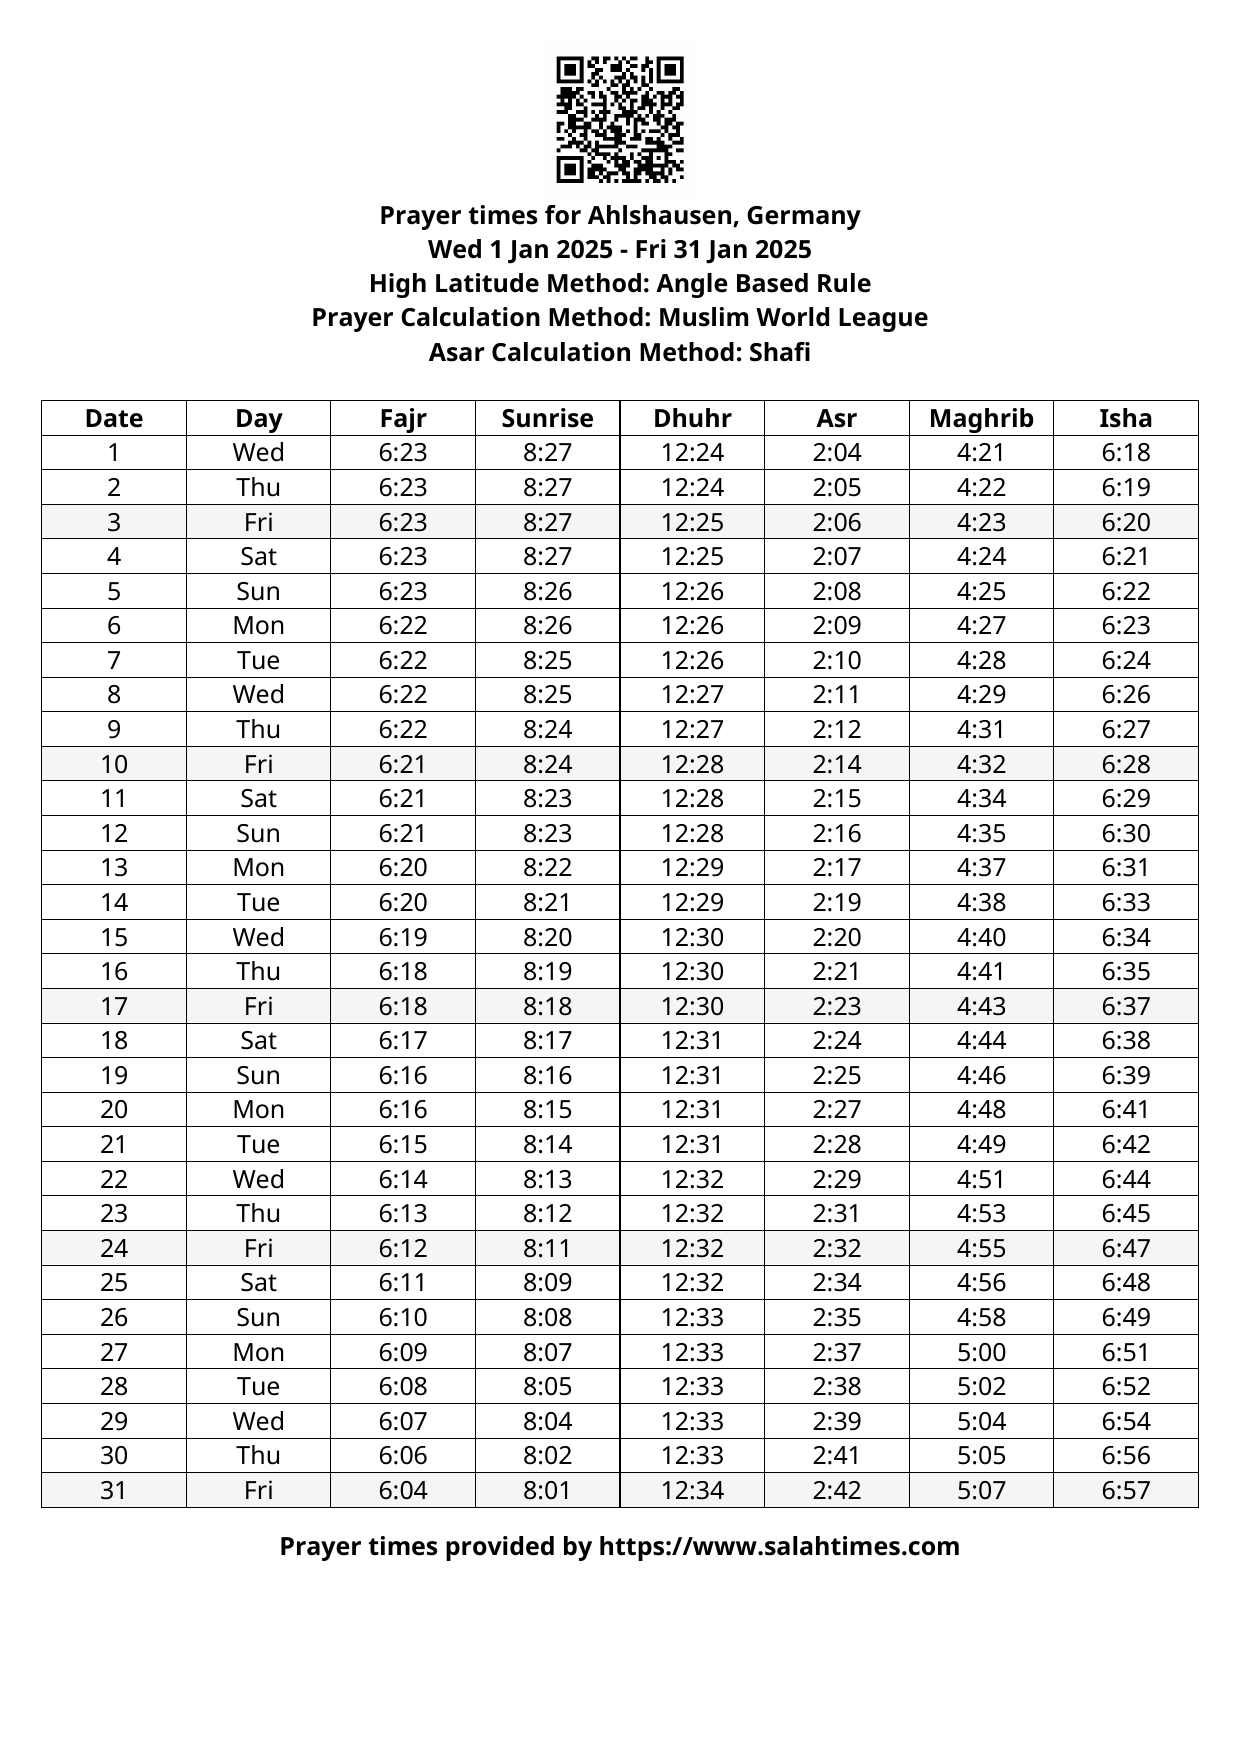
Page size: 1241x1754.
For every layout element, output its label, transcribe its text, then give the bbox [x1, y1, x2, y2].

table_cell 2:21 [765, 954, 909, 988]
table_cell Wed [187, 436, 330, 469]
table_cell 2:23 [765, 989, 909, 1022]
text Wed 1 Jan 2025 - Fri 31 Jan 2025 [42, 232, 1198, 266]
table_cell 2:27 [765, 1093, 909, 1126]
table_cell 4:46 [910, 1058, 1053, 1092]
table_header Maghrib [910, 401, 1053, 434]
table_cell 6:34 [1054, 920, 1198, 953]
table_cell Thu [187, 470, 330, 504]
table_cell 8:24 [476, 712, 619, 746]
table_cell 6:21 [331, 816, 475, 849]
table_cell 6:12 [331, 1231, 475, 1264]
table_cell 2:09 [765, 609, 909, 642]
table_cell 4:25 [910, 574, 1053, 607]
table_cell 7 [42, 643, 186, 677]
table_cell 6:18 [331, 954, 475, 988]
table_cell Thu [187, 712, 330, 746]
table_cell 4:40 [910, 920, 1053, 953]
table_header Asr [765, 401, 909, 434]
table_cell 6:52 [1054, 1369, 1198, 1403]
table_cell 6:18 [331, 989, 475, 1022]
text Asar Calculation Method: Shafi [42, 334, 1198, 368]
table_cell 6:22 [331, 643, 475, 677]
table_cell 12:25 [621, 539, 764, 573]
table_cell 12:33 [621, 1439, 764, 1472]
table_cell Wed [187, 678, 330, 711]
table_cell 12:30 [621, 954, 764, 988]
table_cell 16 [42, 954, 186, 988]
table_cell 6:23 [331, 539, 475, 573]
table_cell 22 [42, 1162, 186, 1195]
table_cell 4:41 [910, 954, 1053, 988]
table_cell 12:26 [621, 609, 764, 642]
text High Latitude Method: Angle Based Rule [42, 266, 1198, 300]
table_cell 8:23 [476, 781, 619, 815]
table_cell 6:19 [331, 920, 475, 953]
table_cell 2:28 [765, 1127, 909, 1161]
table_cell 2:14 [765, 747, 909, 780]
table_cell 6:16 [331, 1093, 475, 1126]
table_cell 2:15 [765, 781, 909, 815]
table_cell 12:31 [621, 1093, 764, 1126]
table_cell 12:26 [621, 643, 764, 677]
table_cell 12:32 [621, 1162, 764, 1195]
table_cell 6:35 [1054, 954, 1198, 988]
table_cell Fri [187, 1231, 330, 1264]
table_cell Fri [187, 747, 330, 780]
table_cell 24 [42, 1231, 186, 1264]
table_cell 4:22 [910, 470, 1053, 504]
table_cell Wed [187, 920, 330, 953]
table_cell 12:27 [621, 678, 764, 711]
table_cell 12:31 [621, 1024, 764, 1057]
table_cell 1 [42, 436, 186, 469]
table_cell 12:32 [621, 1231, 764, 1264]
table_cell Thu [187, 1196, 330, 1230]
table_cell 6:38 [1054, 1024, 1198, 1057]
table_cell 6:09 [331, 1335, 475, 1368]
table_cell Mon [187, 1093, 330, 1126]
table_cell 6:22 [331, 712, 475, 746]
table_cell 26 [42, 1300, 186, 1334]
table_header Dhuhr [621, 401, 764, 434]
table_cell 4:53 [910, 1196, 1053, 1230]
table_cell 4:34 [910, 781, 1053, 815]
table_cell 8:17 [476, 1024, 619, 1057]
text Prayer times for Ahlshausen, Germany [42, 198, 1198, 232]
table_cell 6:31 [1054, 851, 1198, 884]
table_cell 21 [42, 1127, 186, 1161]
table_header Date [42, 401, 186, 434]
table_cell 8:21 [476, 885, 619, 919]
table_cell 12:24 [621, 436, 764, 469]
table_cell Thu [187, 954, 330, 988]
table_cell 6:13 [331, 1196, 475, 1230]
table_cell 4:38 [910, 885, 1053, 919]
table_cell Sun [187, 574, 330, 607]
table_cell 5:04 [910, 1404, 1053, 1437]
table_cell Sat [187, 781, 330, 815]
table_cell 15 [42, 920, 186, 953]
table_cell 8:08 [476, 1300, 619, 1334]
table_cell Mon [187, 1335, 330, 1368]
table_cell Fri [187, 505, 330, 538]
table_cell 8:13 [476, 1162, 619, 1195]
table_cell 12:28 [621, 747, 764, 780]
table_cell 4:56 [910, 1266, 1053, 1299]
table_cell Wed [187, 1162, 330, 1195]
table_cell 4:28 [910, 643, 1053, 677]
table_cell 8:12 [476, 1196, 619, 1230]
text Prayer times provided by https://www.salahtimes.com [42, 1528, 1198, 1563]
table_cell 6:21 [331, 781, 475, 815]
table_cell 12:33 [621, 1404, 764, 1437]
table_cell 8:27 [476, 505, 619, 538]
table_cell 6:47 [1054, 1231, 1198, 1264]
table_cell 2:10 [765, 643, 909, 677]
table_cell Fri [187, 1473, 330, 1507]
table_cell 2:12 [765, 712, 909, 746]
table_cell 12:28 [621, 781, 764, 815]
table_cell 23 [42, 1196, 186, 1230]
table_cell 17 [42, 989, 186, 1022]
table_cell 19 [42, 1058, 186, 1092]
table_cell 2:42 [765, 1473, 909, 1507]
table_cell 8:09 [476, 1266, 619, 1299]
table_cell 4:27 [910, 609, 1053, 642]
table_cell 12:26 [621, 574, 764, 607]
table_cell 6:23 [331, 436, 475, 469]
table_cell 6:20 [1054, 505, 1198, 538]
table_cell Tue [187, 885, 330, 919]
table_cell Sun [187, 1058, 330, 1092]
table_cell 8:20 [476, 920, 619, 953]
table_cell 8:16 [476, 1058, 619, 1092]
table_cell 8:19 [476, 954, 619, 988]
table_cell 5:00 [910, 1335, 1053, 1368]
table_cell 4:44 [910, 1024, 1053, 1057]
table_cell Sun [187, 1300, 330, 1334]
table_cell 20 [42, 1093, 186, 1126]
table_cell 6:24 [1054, 643, 1198, 677]
table_cell 27 [42, 1335, 186, 1368]
table_cell 12 [42, 816, 186, 849]
table_cell 2:19 [765, 885, 909, 919]
table_header Isha [1054, 401, 1198, 434]
table_cell 4:24 [910, 539, 1053, 573]
table_cell Wed [187, 1404, 330, 1437]
table_cell 6:23 [331, 470, 475, 504]
table_cell 4:29 [910, 678, 1053, 711]
table_cell 2:31 [765, 1196, 909, 1230]
table_cell Sun [187, 816, 330, 849]
table_cell 6:30 [1054, 816, 1198, 849]
table_cell 12:25 [621, 505, 764, 538]
table_cell 2:24 [765, 1024, 909, 1057]
table_cell 6:23 [331, 574, 475, 607]
table_cell 18 [42, 1024, 186, 1057]
table_cell 6:29 [1054, 781, 1198, 815]
table_cell 8:05 [476, 1369, 619, 1403]
table_header Fajr [331, 401, 475, 434]
table_cell 8:02 [476, 1439, 619, 1472]
table_header Day [187, 401, 330, 434]
table_cell 2:25 [765, 1058, 909, 1092]
table_cell 12:32 [621, 1196, 764, 1230]
table_cell 2:37 [765, 1335, 909, 1368]
table_cell 8:24 [476, 747, 619, 780]
table_cell Mon [187, 609, 330, 642]
table_cell 6:23 [1054, 609, 1198, 642]
table_cell 6:14 [331, 1162, 475, 1195]
table_cell 2:11 [765, 678, 909, 711]
table_cell 12:33 [621, 1335, 764, 1368]
table_cell 12:32 [621, 1266, 764, 1299]
table_cell 4 [42, 539, 186, 573]
table_cell 12:31 [621, 1058, 764, 1092]
table_cell Tue [187, 1127, 330, 1161]
table_cell Thu [187, 1439, 330, 1472]
table_cell 2:17 [765, 851, 909, 884]
table_cell 8:14 [476, 1127, 619, 1161]
table_cell 2:07 [765, 539, 909, 573]
table_cell Sat [187, 539, 330, 573]
table_cell 29 [42, 1404, 186, 1437]
table_cell 13 [42, 851, 186, 884]
table_cell 6:18 [1054, 436, 1198, 469]
table_cell 6:06 [331, 1439, 475, 1472]
table_cell 8:27 [476, 539, 619, 573]
table_cell 8:27 [476, 436, 619, 469]
table_cell 6:04 [331, 1473, 475, 1507]
table_cell 6:19 [1054, 470, 1198, 504]
table_cell 6:49 [1054, 1300, 1198, 1334]
table_cell 6:07 [331, 1404, 475, 1437]
table_cell 6:42 [1054, 1127, 1198, 1161]
table_cell Tue [187, 643, 330, 677]
table_cell 12:29 [621, 851, 764, 884]
table_cell 12:30 [621, 989, 764, 1022]
table_cell 2:04 [765, 436, 909, 469]
table_cell 12:24 [621, 470, 764, 504]
table_cell 12:27 [621, 712, 764, 746]
table_cell 4:43 [910, 989, 1053, 1022]
table_cell 10 [42, 747, 186, 780]
table_cell 9 [42, 712, 186, 746]
table_cell 8:22 [476, 851, 619, 884]
table_cell 6:39 [1054, 1058, 1198, 1092]
table_cell 12:33 [621, 1369, 764, 1403]
table_cell Mon [187, 851, 330, 884]
table_cell 8:27 [476, 470, 619, 504]
table_cell 4:49 [910, 1127, 1053, 1161]
table_cell 6:48 [1054, 1266, 1198, 1299]
table_cell Tue [187, 1369, 330, 1403]
table_cell 6:56 [1054, 1439, 1198, 1472]
table_cell 25 [42, 1266, 186, 1299]
table_cell 8:15 [476, 1093, 619, 1126]
table_cell 6:20 [331, 851, 475, 884]
table_cell 4:55 [910, 1231, 1053, 1264]
table_cell 4:48 [910, 1093, 1053, 1126]
table_cell 2:39 [765, 1404, 909, 1437]
table_cell 6:15 [331, 1127, 475, 1161]
table_cell 12:30 [621, 920, 764, 953]
table_cell 6:57 [1054, 1473, 1198, 1507]
table_cell 6:08 [331, 1369, 475, 1403]
table_cell 6:54 [1054, 1404, 1198, 1437]
table_cell 6:16 [331, 1058, 475, 1092]
table_cell 12:33 [621, 1300, 764, 1334]
table_cell 6:22 [1054, 574, 1198, 607]
table_cell 6:41 [1054, 1093, 1198, 1126]
table_cell 6:45 [1054, 1196, 1198, 1230]
table_cell 6:44 [1054, 1162, 1198, 1195]
table_cell 8:04 [476, 1404, 619, 1437]
table_cell 6:21 [1054, 539, 1198, 573]
table_cell 8:01 [476, 1473, 619, 1507]
table_cell 4:23 [910, 505, 1053, 538]
table_cell 2:20 [765, 920, 909, 953]
table_cell 6 [42, 609, 186, 642]
table_cell 2:41 [765, 1439, 909, 1472]
table_cell 2:08 [765, 574, 909, 607]
table_cell 6:33 [1054, 885, 1198, 919]
table_cell 4:58 [910, 1300, 1053, 1334]
table_cell 6:23 [331, 505, 475, 538]
picture [542, 41, 699, 198]
table_cell 4:21 [910, 436, 1053, 469]
table_cell 6:22 [331, 609, 475, 642]
table_cell 31 [42, 1473, 186, 1507]
table_cell 8:07 [476, 1335, 619, 1368]
table_cell 5:07 [910, 1473, 1053, 1507]
table_cell 12:31 [621, 1127, 764, 1161]
table_cell 30 [42, 1439, 186, 1472]
table_cell 2:05 [765, 470, 909, 504]
table_cell 12:28 [621, 816, 764, 849]
table_cell 12:34 [621, 1473, 764, 1507]
table_cell 4:37 [910, 851, 1053, 884]
table_cell 2 [42, 470, 186, 504]
table_cell 11 [42, 781, 186, 815]
table_cell Fri [187, 989, 330, 1022]
table_cell 6:20 [331, 885, 475, 919]
table_cell 3 [42, 505, 186, 538]
table_cell 28 [42, 1369, 186, 1403]
table_header Sunrise [476, 401, 619, 434]
table_cell 6:51 [1054, 1335, 1198, 1368]
table_cell 6:22 [331, 678, 475, 711]
table_cell 2:32 [765, 1231, 909, 1264]
table_cell 2:16 [765, 816, 909, 849]
table_cell 8 [42, 678, 186, 711]
text Prayer Calculation Method: Muslim World League [42, 300, 1198, 334]
table_cell 2:06 [765, 505, 909, 538]
table_cell 6:37 [1054, 989, 1198, 1022]
table_cell 8:11 [476, 1231, 619, 1264]
table_cell 4:51 [910, 1162, 1053, 1195]
table_cell 4:31 [910, 712, 1053, 746]
table_cell 5:05 [910, 1439, 1053, 1472]
table_cell 6:17 [331, 1024, 475, 1057]
table_cell Sat [187, 1266, 330, 1299]
table_cell 12:29 [621, 885, 764, 919]
table_cell 6:26 [1054, 678, 1198, 711]
table_cell 2:34 [765, 1266, 909, 1299]
table_cell 8:25 [476, 678, 619, 711]
table_cell 14 [42, 885, 186, 919]
table_cell 6:21 [331, 747, 475, 780]
table_cell Sat [187, 1024, 330, 1057]
table_cell 4:32 [910, 747, 1053, 780]
table_cell 2:35 [765, 1300, 909, 1334]
table_cell 8:18 [476, 989, 619, 1022]
table_cell 6:11 [331, 1266, 475, 1299]
table_cell 8:25 [476, 643, 619, 677]
table_cell 8:26 [476, 609, 619, 642]
table_cell 5 [42, 574, 186, 607]
table_cell 6:27 [1054, 712, 1198, 746]
table_cell 2:38 [765, 1369, 909, 1403]
table_cell 6:10 [331, 1300, 475, 1334]
table_cell 5:02 [910, 1369, 1053, 1403]
table_cell 6:28 [1054, 747, 1198, 780]
table_cell 8:23 [476, 816, 619, 849]
table_cell 4:35 [910, 816, 1053, 849]
table_cell 2:29 [765, 1162, 909, 1195]
table_cell 8:26 [476, 574, 619, 607]
